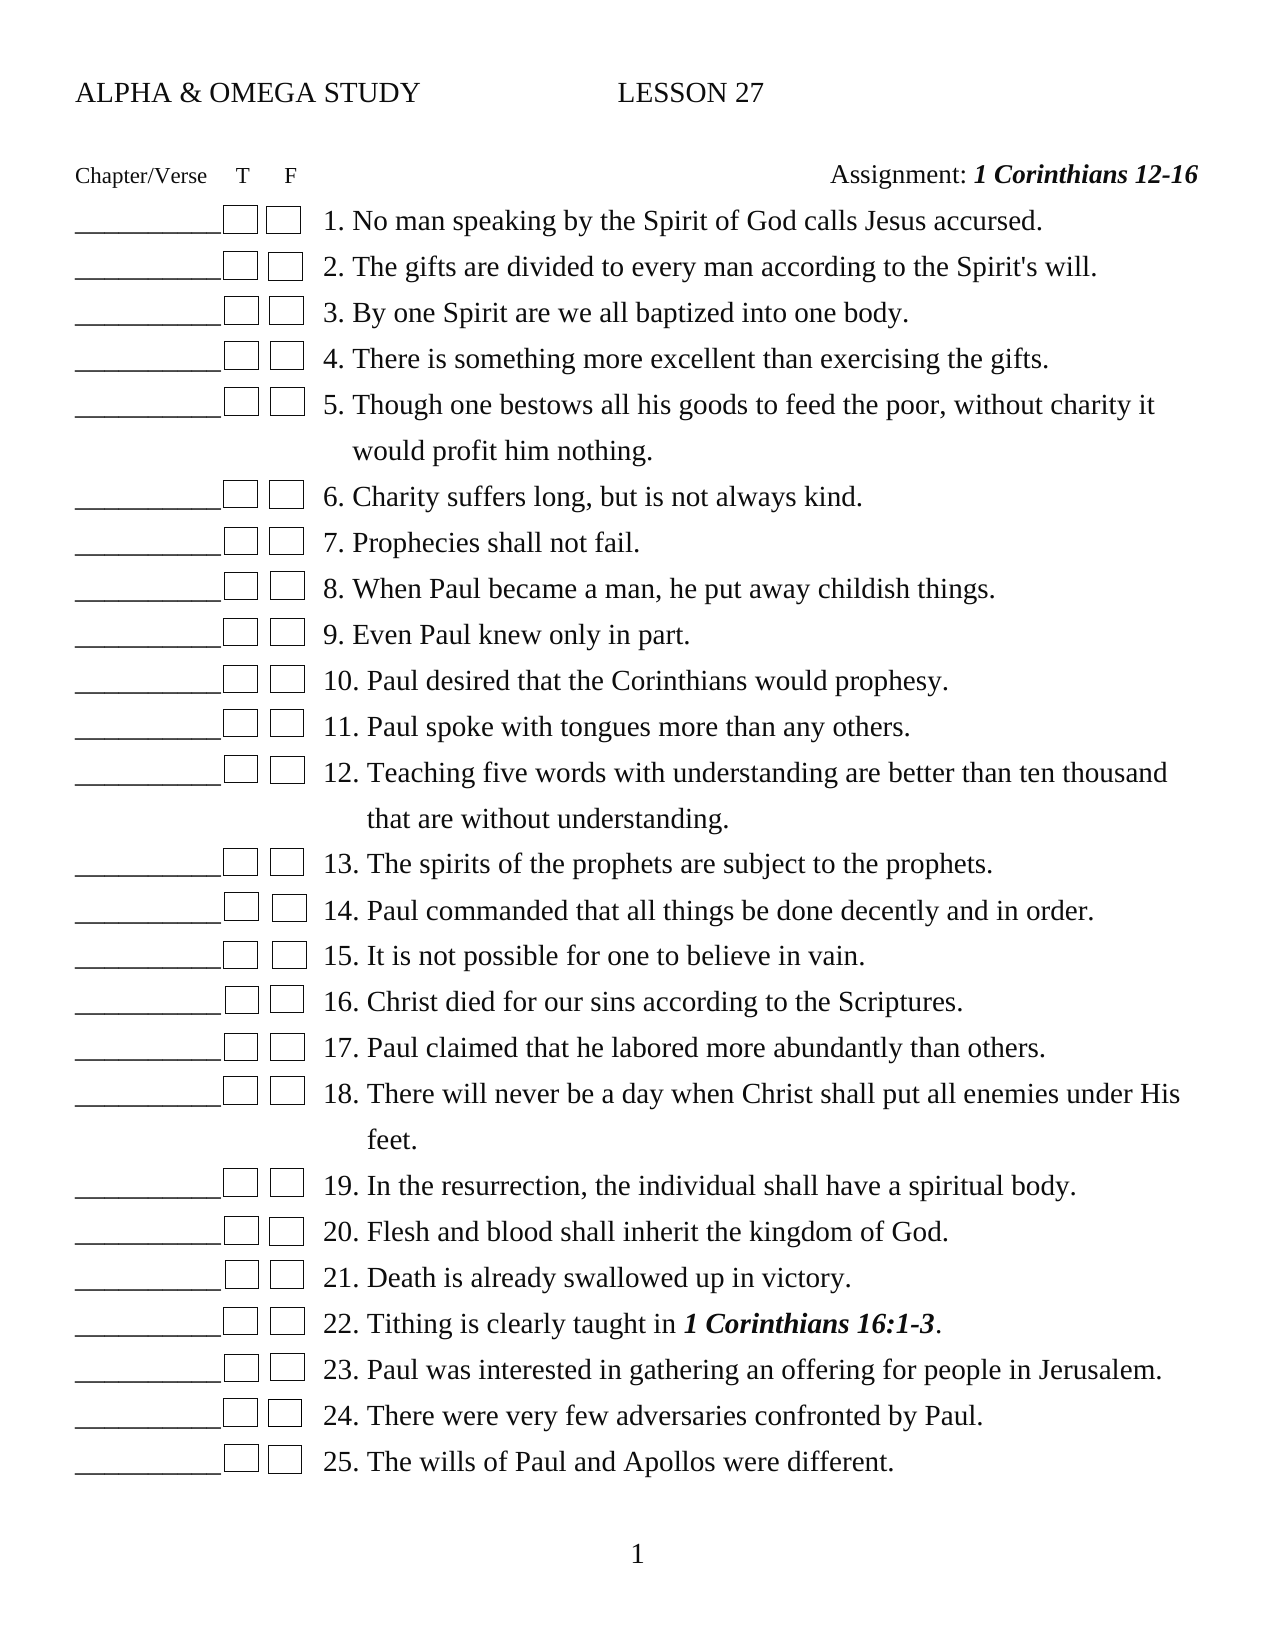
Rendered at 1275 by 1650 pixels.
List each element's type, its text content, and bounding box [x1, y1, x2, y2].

text __________ 15. It is not possible for one to believe in vain. [75, 938, 1200, 972]
text __________ 5. Though one bestows all his goods to feed the poor, without charity it [75, 387, 1200, 421]
text __________ 20. Flesh and blood shall inherit the kingdom of God. [75, 1214, 1200, 1248]
text __________ 6. Charity suffers long, but is not always kind. [75, 479, 1200, 513]
text feet. [75, 1122, 1200, 1156]
text __________ 4. There is something more excellent than exercising the gifts. [75, 341, 1200, 375]
text Chapter/Verse T F Assignment: 1 Corinthians 12-16 [75, 158, 1200, 189]
text __________ 13. The spirits of the prophets are subject to the prophets. [75, 847, 1200, 880]
text that are without understanding. [75, 801, 1200, 834]
text __________ 12. Teaching five words with understanding are better than ten thousand [75, 755, 1200, 788]
text __________ 8. When Paul became a man, he put away childish things. [75, 571, 1200, 604]
text ALPHA & OMEGA STUDY LESSON 27 [75, 75, 1200, 108]
text __________ 24. There were very few adversaries confronted by Paul. [75, 1398, 1200, 1431]
text __________ 2. The gifts are divided to every man according to the Spirit's will. [75, 249, 1200, 283]
text __________ 25. The wills of Paul and Apollos were different. [75, 1444, 1200, 1477]
text __________ 19. In the resurrection, the individual shall have a spiritual body. [75, 1168, 1200, 1202]
text __________ 22. Tithing is clearly taught in 1 Corinthians 16:1-3. [75, 1306, 1200, 1339]
text 1 [75, 1536, 1200, 1569]
text __________ 11. Paul spoke with tongues more than any others. [75, 709, 1200, 742]
text __________ 14. Paul commanded that all things be done decently and in order. [75, 893, 1200, 926]
text would profit him nothing. [75, 433, 1200, 467]
text __________ 10. Paul desired that the Corinthians would prophesy. [75, 663, 1200, 696]
text __________ 23. Paul was interested in gathering an offering for people in Jerusalem. [75, 1352, 1200, 1386]
text __________ 16. Christ died for our sins according to the Scriptures. [75, 984, 1200, 1018]
text __________ 7. Prophecies shall not fail. [75, 525, 1200, 559]
text __________ 9. Even Paul knew only in part. [75, 617, 1200, 651]
text __________ 17. Paul claimed that he labored more abundantly than others. [75, 1030, 1200, 1064]
text __________ 1. No man speaking by the Spirit of God calls Jesus accursed. [75, 203, 1200, 237]
text __________ 18. There will never be a day when Christ shall put all enemies under His [75, 1076, 1200, 1110]
text __________ 21. Death is already swallowed up in victory. [75, 1260, 1200, 1294]
text __________ 3. By one Spirit are we all baptized into one body. [75, 295, 1200, 329]
